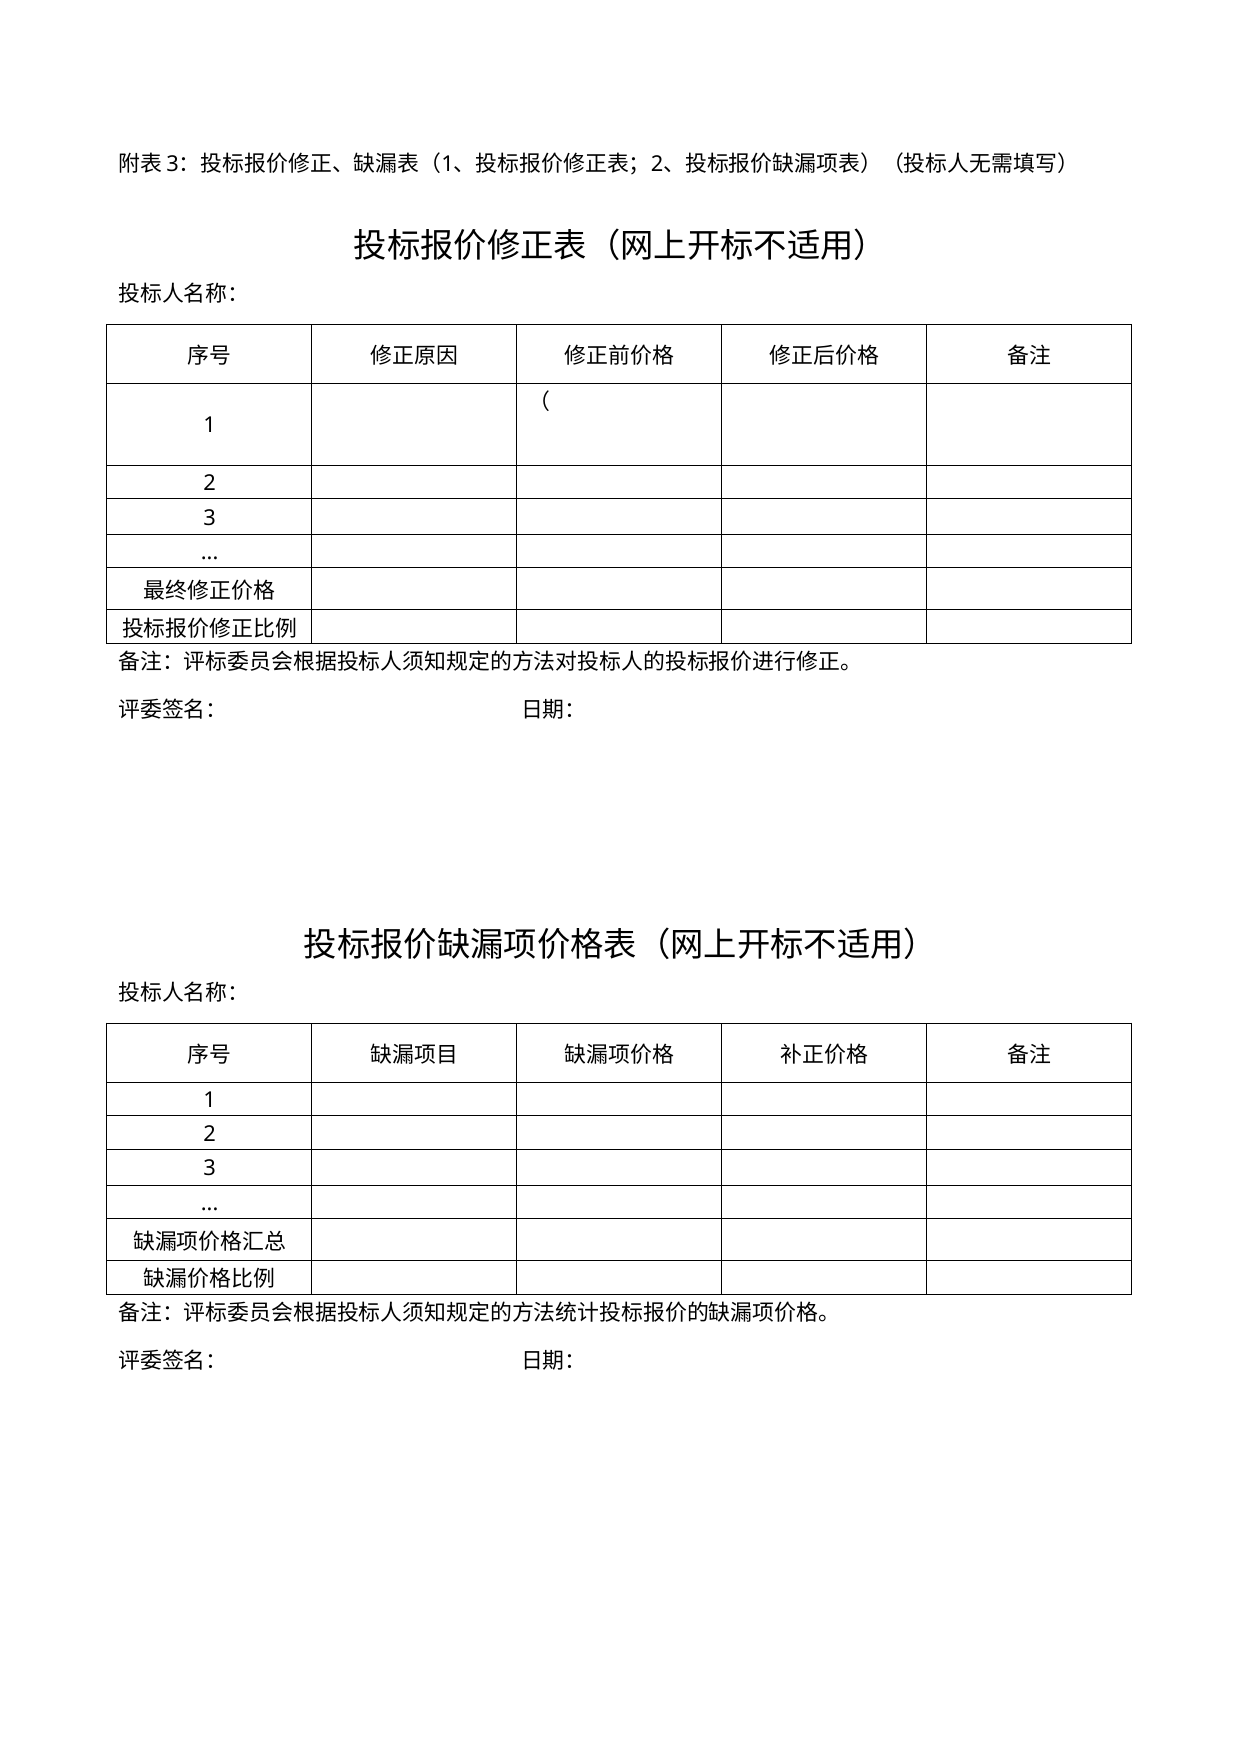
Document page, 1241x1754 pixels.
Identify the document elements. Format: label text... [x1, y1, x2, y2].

text 评委签名： 日期： [118, 1343, 1122, 1375]
text 评委签名： 日期： [118, 692, 1122, 724]
table_header 修正原因 [312, 325, 516, 383]
table_cell [722, 1150, 926, 1184]
table_header 序号 [107, 1024, 311, 1082]
table_cell [927, 1261, 1131, 1293]
table_cell [722, 568, 926, 609]
table_header 修正前价格 [517, 325, 721, 383]
table_header 备注 [927, 325, 1131, 383]
table_cell [927, 384, 1131, 464]
table_cell [722, 1083, 926, 1115]
table_cell [517, 535, 721, 567]
subtitle 投标人名称： [118, 974, 1122, 1007]
table_cell 投标报价修正比例 [107, 610, 311, 643]
table_cell 缺漏项价格汇总 [107, 1219, 311, 1260]
table_cell 2 [107, 466, 311, 498]
table_header 备注 [927, 1024, 1131, 1082]
table_cell 最终修正价格 [107, 568, 311, 609]
table_header 修正后价格 [722, 325, 926, 383]
table_cell [722, 1186, 926, 1218]
table_cell [312, 499, 516, 534]
table_cell [927, 1186, 1131, 1218]
table_cell [517, 499, 721, 534]
table_cell [517, 466, 721, 498]
table_cell 缺漏价格比例 [107, 1261, 311, 1293]
table_cell [722, 535, 926, 567]
table_cell 2 [107, 1116, 311, 1149]
table_cell [517, 568, 721, 609]
table_cell [312, 1116, 516, 1149]
table_cell ... [107, 535, 311, 567]
table_cell [312, 610, 516, 643]
subtitle 备注：评标委员会根据投标人须知规定的方法对投标人的投标报价进行修正。 [118, 644, 1122, 676]
table_cell 1 [107, 1083, 311, 1115]
table_cell [517, 1083, 721, 1115]
table_cell [927, 1083, 1131, 1115]
table_cell [722, 610, 926, 643]
table_cell [927, 568, 1131, 609]
text 投标报价缺漏项价格表（网上开标不适用） [118, 909, 1122, 974]
table_cell [722, 466, 926, 498]
subtitle 投标人名称： [118, 275, 1122, 308]
table_cell [927, 1150, 1131, 1184]
table_header 补正价格 [722, 1024, 926, 1082]
table_cell [312, 384, 516, 464]
table_cell [927, 499, 1131, 534]
table_cell [517, 1116, 721, 1149]
table_cell [927, 466, 1131, 498]
table_cell 1 [107, 384, 311, 464]
table_cell 3 [107, 499, 311, 534]
table_cell [312, 466, 516, 498]
table_cell [312, 568, 516, 609]
table_cell [927, 1219, 1131, 1260]
subtitle 备注：评标委员会根据投标人须知规定的方法统计投标报价的缺漏项价格。 [118, 1295, 1122, 1327]
table_cell [312, 1083, 516, 1115]
table_cell [312, 535, 516, 567]
table_cell [722, 1219, 926, 1260]
table_cell [722, 384, 926, 464]
table_cell [517, 1261, 721, 1293]
table_cell [312, 1261, 516, 1293]
table_cell ... [107, 1186, 311, 1218]
table_cell [722, 499, 926, 534]
table_cell （ [517, 384, 721, 464]
table_header 缺漏项目 [312, 1024, 516, 1082]
table_cell [312, 1219, 516, 1260]
table_cell [927, 1116, 1131, 1149]
table_cell 3 [107, 1150, 311, 1184]
text 附表3：投标报价修正、缺漏表（1、投标报价修正表；2、投标报价缺漏项表）（投标人无需填写） [118, 146, 1122, 178]
table_cell [312, 1150, 516, 1184]
table_header 序号 [107, 325, 311, 383]
table_cell [517, 1219, 721, 1260]
table_cell [517, 1186, 721, 1218]
text 投标报价修正表（网上开标不适用） [118, 210, 1122, 275]
table_header 缺漏项价格 [517, 1024, 721, 1082]
table_cell [927, 610, 1131, 643]
table_cell [517, 610, 721, 643]
table_cell [927, 535, 1131, 567]
table_cell [722, 1261, 926, 1293]
table_cell [517, 1150, 721, 1184]
table_cell [312, 1186, 516, 1218]
table_cell [722, 1116, 926, 1149]
